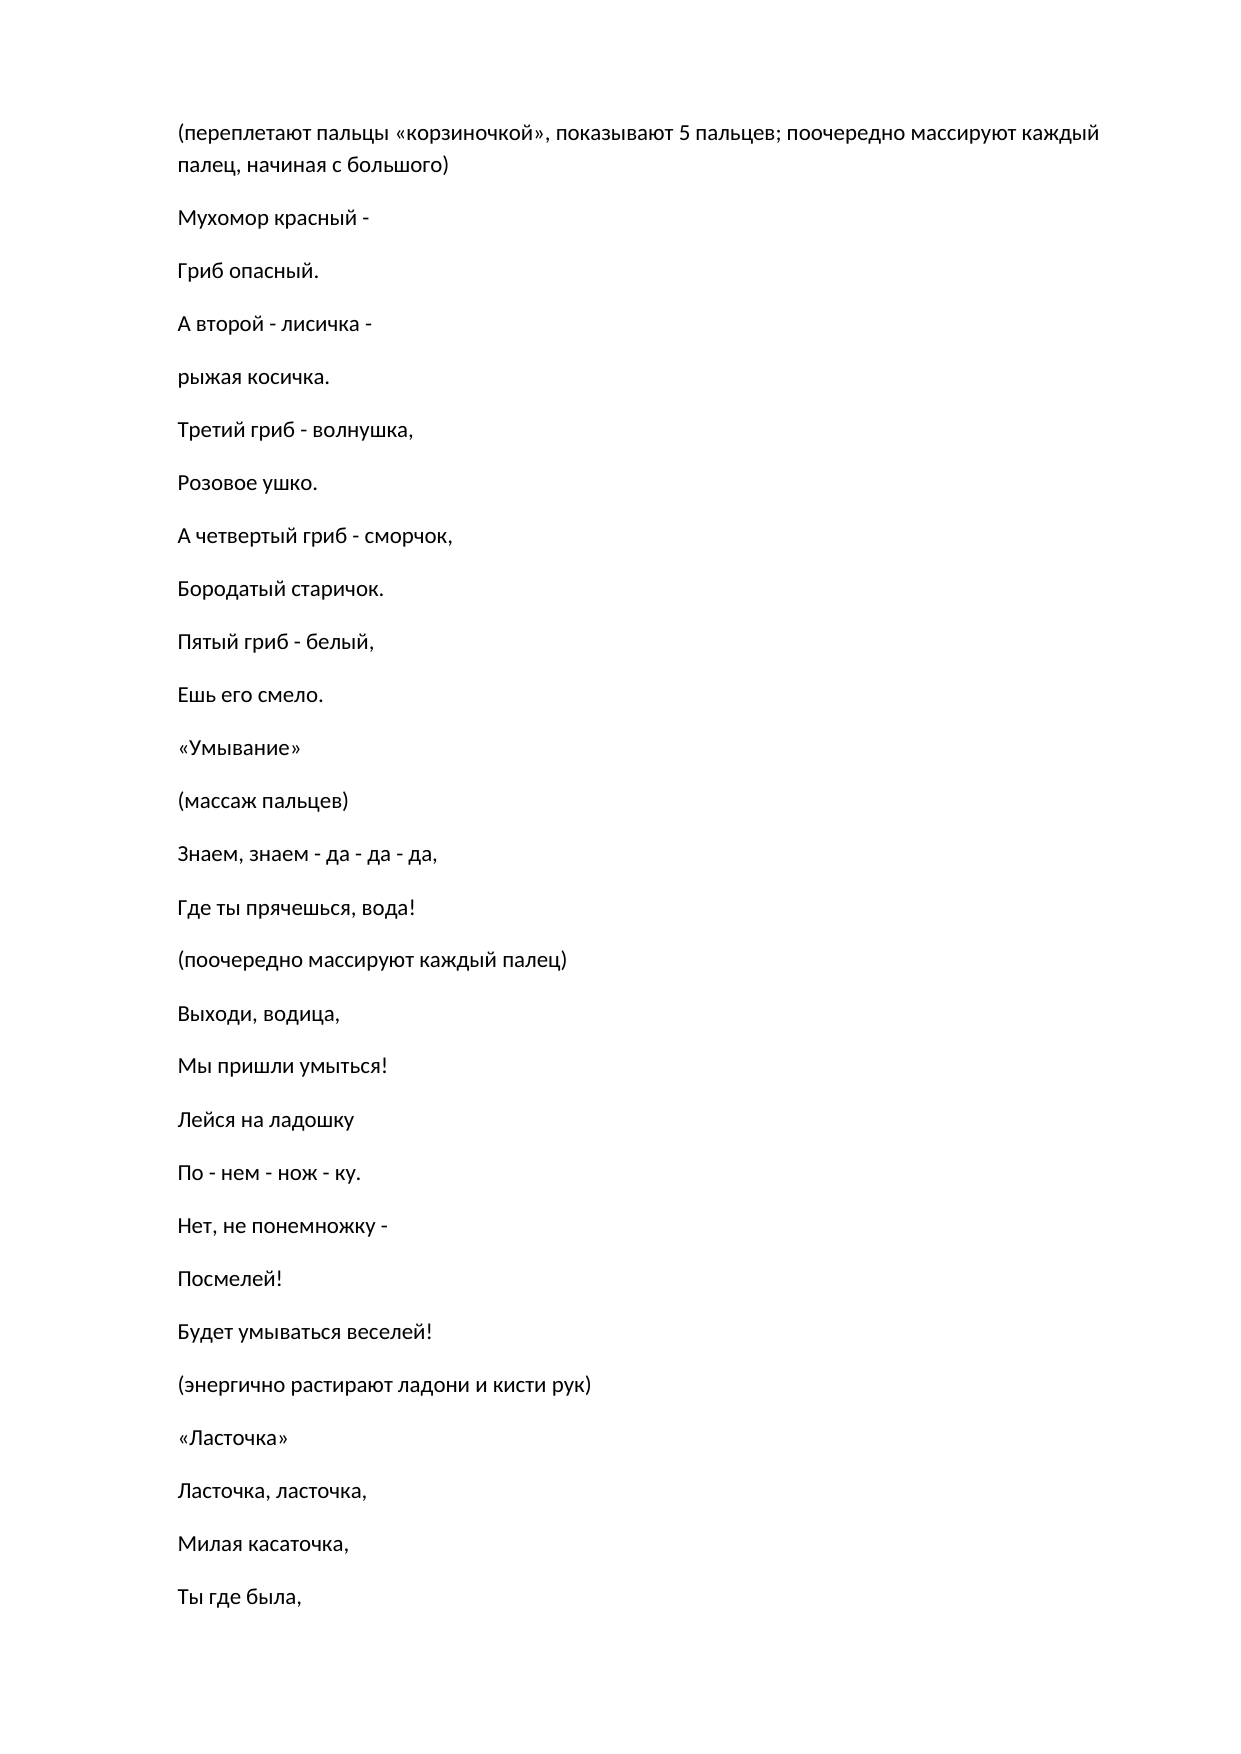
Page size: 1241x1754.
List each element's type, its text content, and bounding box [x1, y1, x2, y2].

text (поочередно массируют каждый палец) [177, 946, 1152, 974]
text Лейся на ладошку [177, 1105, 1152, 1133]
text Мы пришли умыться! [177, 1052, 1152, 1080]
text Выходи, водица, [177, 999, 1152, 1027]
text рыжая косичка. [177, 362, 1152, 390]
text А второй - лисичка - [177, 309, 1152, 337]
text Бородатый старичок. [177, 574, 1152, 602]
text Мухомор красный - [177, 203, 1152, 231]
text Третий гриб - волнушка, [177, 415, 1152, 443]
text Гриб опасный. [177, 256, 1152, 284]
text Нет, не понемножку - [177, 1211, 1152, 1239]
text Милая касаточка, [177, 1529, 1152, 1557]
text Знаем, знаем - да - да - да, [177, 839, 1152, 868]
text Где ты прячешься, вода! [177, 893, 1152, 921]
text Пятый гриб - белый, [177, 627, 1152, 656]
text «Ласточка» [177, 1423, 1152, 1451]
text Посмелей! [177, 1264, 1152, 1292]
text Ласточка, ласточка, [177, 1476, 1152, 1504]
text «Умывание» [177, 733, 1152, 762]
text (переплетают пальцы «корзиночкой», показывают 5 пальцев; поочередно массируют каждый палец, начиная с большого) [177, 118, 1152, 178]
text Будет умываться веселей! [177, 1317, 1152, 1345]
text (массаж пальцев) [177, 787, 1152, 814]
text Ты где была, [177, 1582, 1152, 1610]
text Ешь его смело. [177, 681, 1152, 708]
text А четвертый гриб - сморчок, [177, 521, 1152, 549]
text По - нем - нож - ку. [177, 1158, 1152, 1186]
text Розовое ушко. [177, 468, 1152, 496]
text (энергично растирают ладони и кисти рук) [177, 1370, 1152, 1398]
